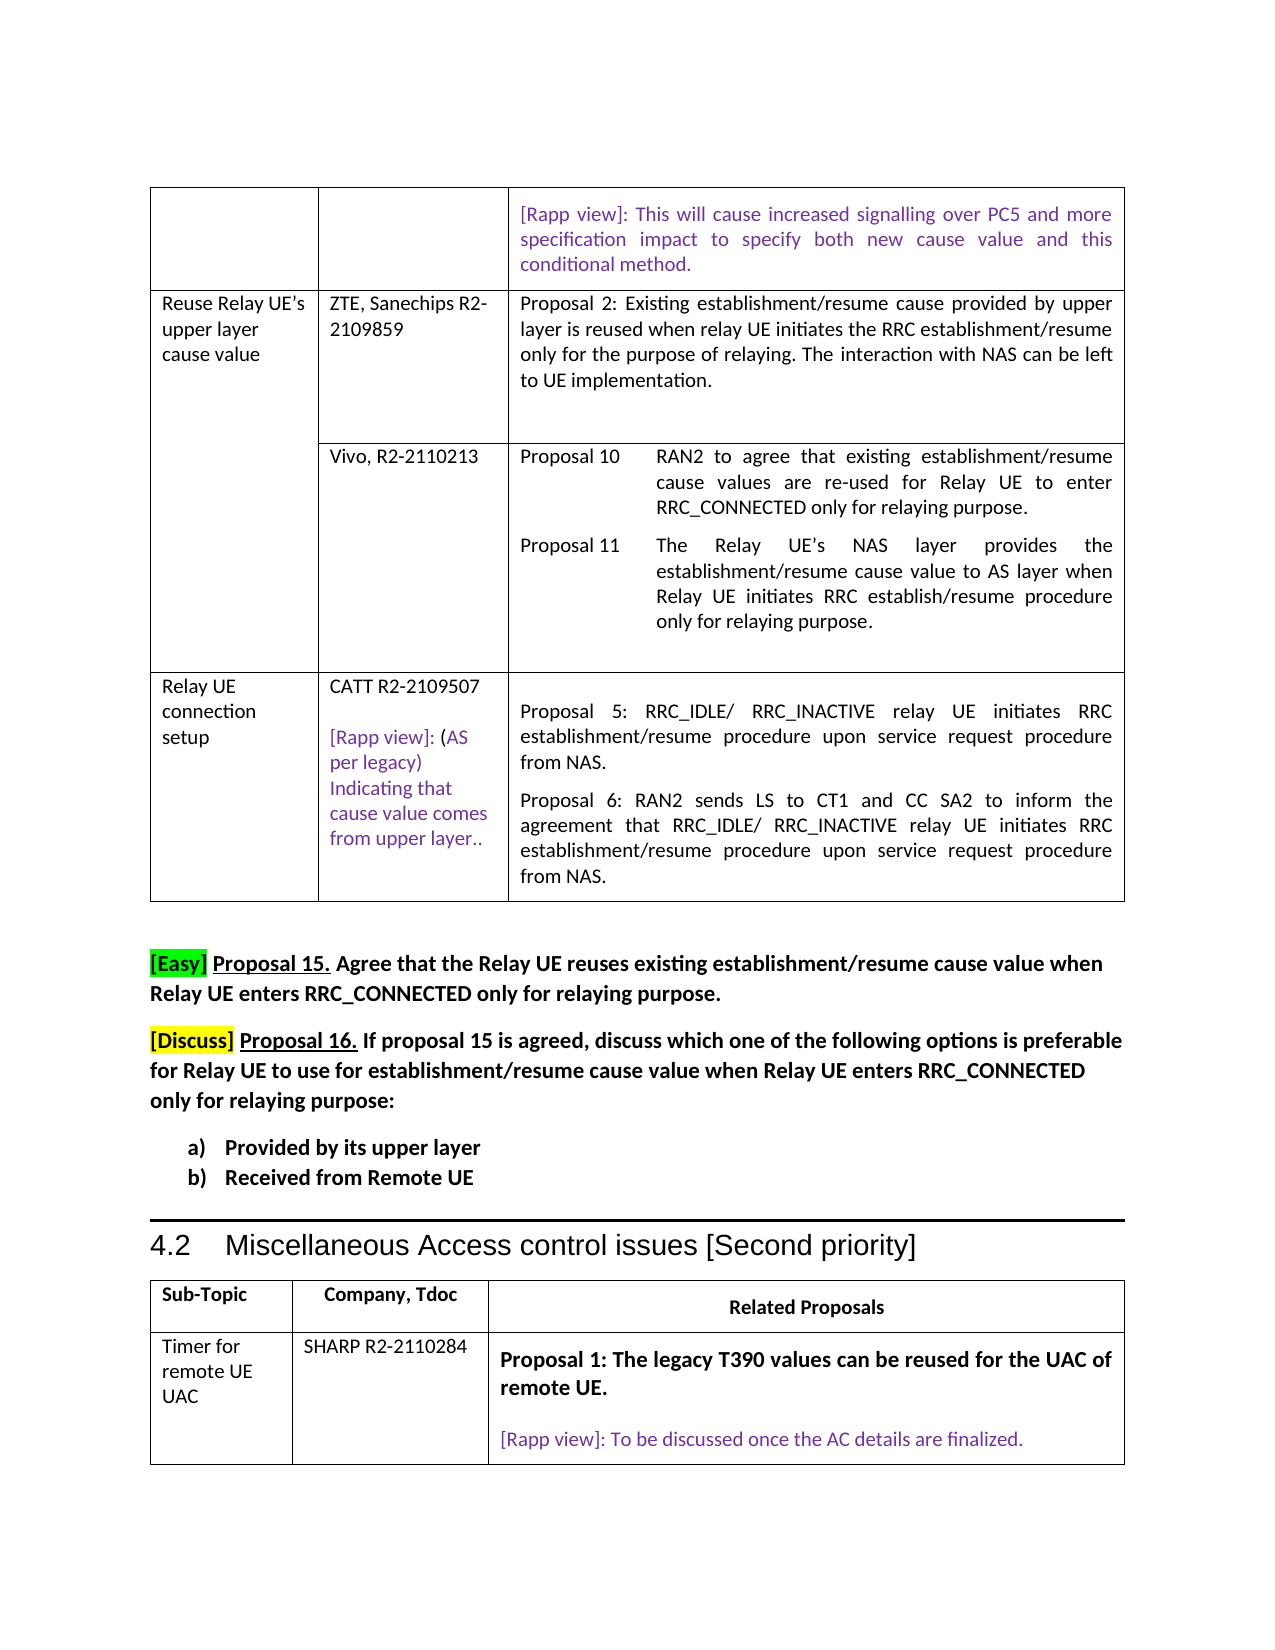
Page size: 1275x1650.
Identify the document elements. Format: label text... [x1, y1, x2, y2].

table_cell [319, 188, 508, 289]
table_cell ZTE, Sanechips R2-2109859 [319, 291, 508, 443]
table_cell Reuse Relay UE’s upper layer cause value [151, 291, 318, 672]
table_cell SHARP R2-2110284 [293, 1333, 488, 1464]
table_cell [151, 188, 318, 289]
list Received from Remote UE [187, 1163, 1125, 1192]
table_cell Proposal 1: The legacy T390 values can be reused for the UAC of remote UE. [Rapp view]: To be discussed once the AC details are finalized. [489, 1333, 1124, 1464]
table_cell Proposal 5: RRC_IDLE/ RRC_INACTIVE relay UE initiates RRC establishment/resume procedure upon service request procedure from NAS. Proposal 6: RAN2 sends LS to CT1 and CC SA2 to inform the agreement that RRC_IDLE/ RRC_INACTIVE relay UE initiates RRC establishment/resume procedure upon service request procedure from NAS. [509, 673, 1124, 901]
list Provided by its upper layer [187, 1133, 1125, 1161]
table_header Related Proposals [489, 1281, 1124, 1332]
table_cell CATT R2-2109507 [Rapp view]: (AS per legacy) Indicating that cause value comes from upper layer.. [319, 673, 508, 901]
table_cell Proposal 1 RAN2 to agree that existing establishment/resume cause values are re-used for Relay UE to enter RRC_CONNECTED only for relaying purpose. Proposal 2 The Relay UE’s NAS layer provides the establishment/resume cause value to AS layer when Relay UE initiates RRC establish/resume procedure only for relaying purpose. [509, 444, 1124, 672]
list Miscellaneous Access control issues [Second priority] [150, 1222, 1125, 1262]
text [Discuss] Proposal 16. If proposal 15 is agreed, discuss which one of the following options is preferable for Relay UE to use for establishment/resume cause value when Relay UE enters RRC_CONNECTED only for relaying purpose: [150, 1026, 1125, 1114]
table_cell Relay UE connection setup [151, 673, 318, 901]
table_header Sub-Topic [151, 1281, 292, 1332]
table_cell Vivo, R2-2110213 [319, 444, 508, 672]
table_cell Timer for remote UE UAC [151, 1333, 292, 1464]
table_cell Proposal 2: Existing establishment/resume cause provided by upper layer is reused when relay UE initiates the RRC establishment/resume only for the purpose of relaying. The interaction with NAS can be left to UE implementation. [509, 291, 1124, 443]
table_header Company, Tdoc [293, 1281, 488, 1332]
text [Easy] Proposal 15. Agree that the Relay UE reuses existing establishment/resume cause value when Relay UE enters RRC_CONNECTED only for relaying purpose. [150, 949, 1125, 1007]
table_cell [509, 188, 1124, 289]
